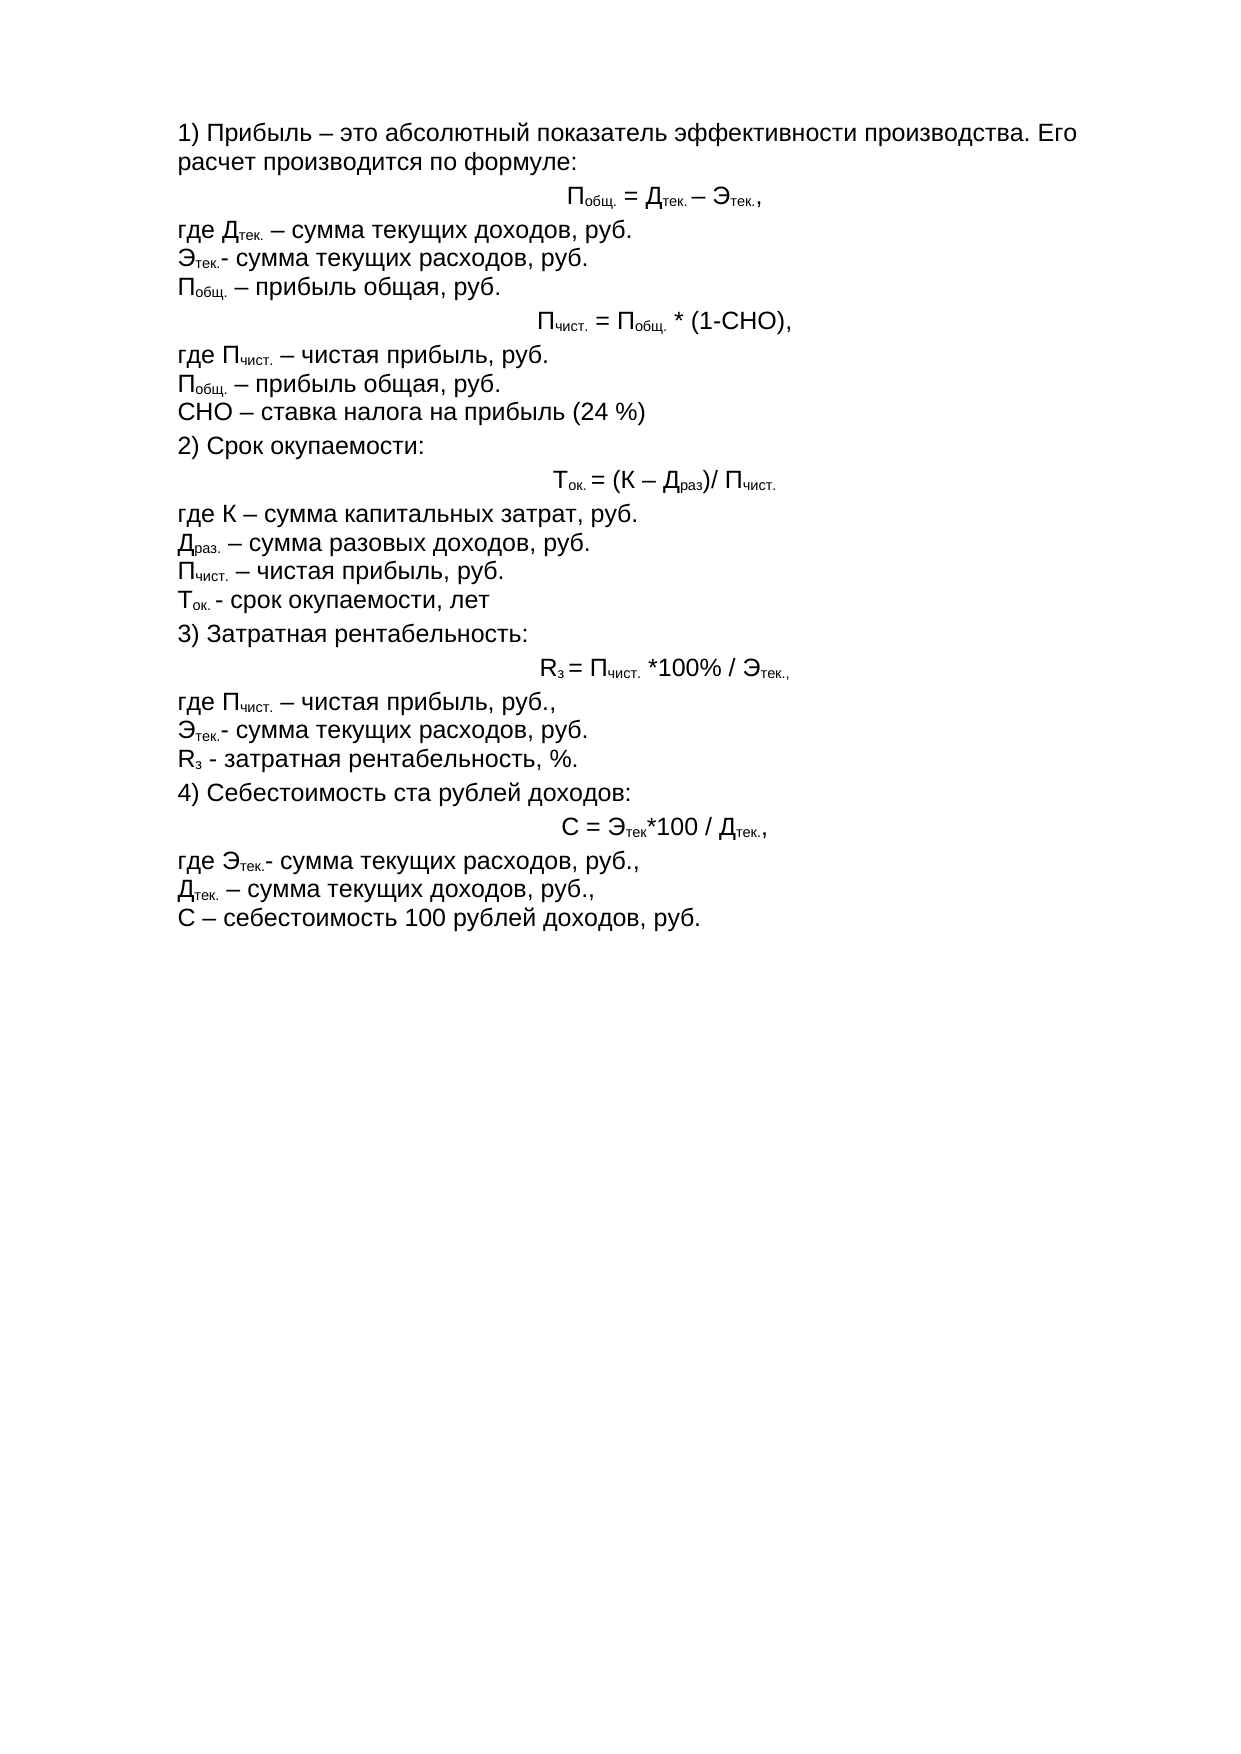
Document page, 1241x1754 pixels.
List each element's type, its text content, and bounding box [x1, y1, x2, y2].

text Пчист. = Побщ. * (1-СНО), [177, 306, 1152, 335]
text 2) Срок окупаемости: [177, 431, 1152, 460]
text Побщ. = Дтек. – Этек., [177, 181, 1152, 209]
text где Пчист. – чистая прибыль, руб., Этек.- сумма текущих расходов, руб. Rз - затратная рентабельность, %. [177, 687, 1152, 773]
text 3) Затратная рентабельность: [177, 619, 1152, 648]
text С = Этек*100 / Дтек., [177, 812, 1152, 841]
text 4) Себестоимость ста рублей доходов: [177, 778, 1152, 807]
text где Пчист. – чистая прибыль, руб. Побщ. – прибыль общая, руб. СНО – ставка налога на прибыль (24 %) [177, 340, 1152, 426]
text где Этек.- сумма текущих расходов, руб., Дтек. – сумма текущих доходов, руб., С – себестоимость 100 рублей доходов, руб. [177, 846, 1152, 932]
text где К – сумма капитальных затрат, руб. Драз. – сумма разовых доходов, руб. Пчист. – чистая прибыль, руб. Ток. - срок окупаемости, лет [177, 499, 1152, 614]
text где Дтек. – сумма текущих доходов, руб. Этек.- сумма текущих расходов, руб. Побщ. – прибыль общая, руб. [177, 214, 1152, 301]
text Ток. = (К – Драз)/ Пчист. [177, 465, 1152, 494]
text 1) Прибыль – это абсолютный показатель эффективности производства. Его расчет производится по формуле: [177, 118, 1152, 176]
text Rз = Пчист. *100% / Этек., [177, 653, 1152, 682]
